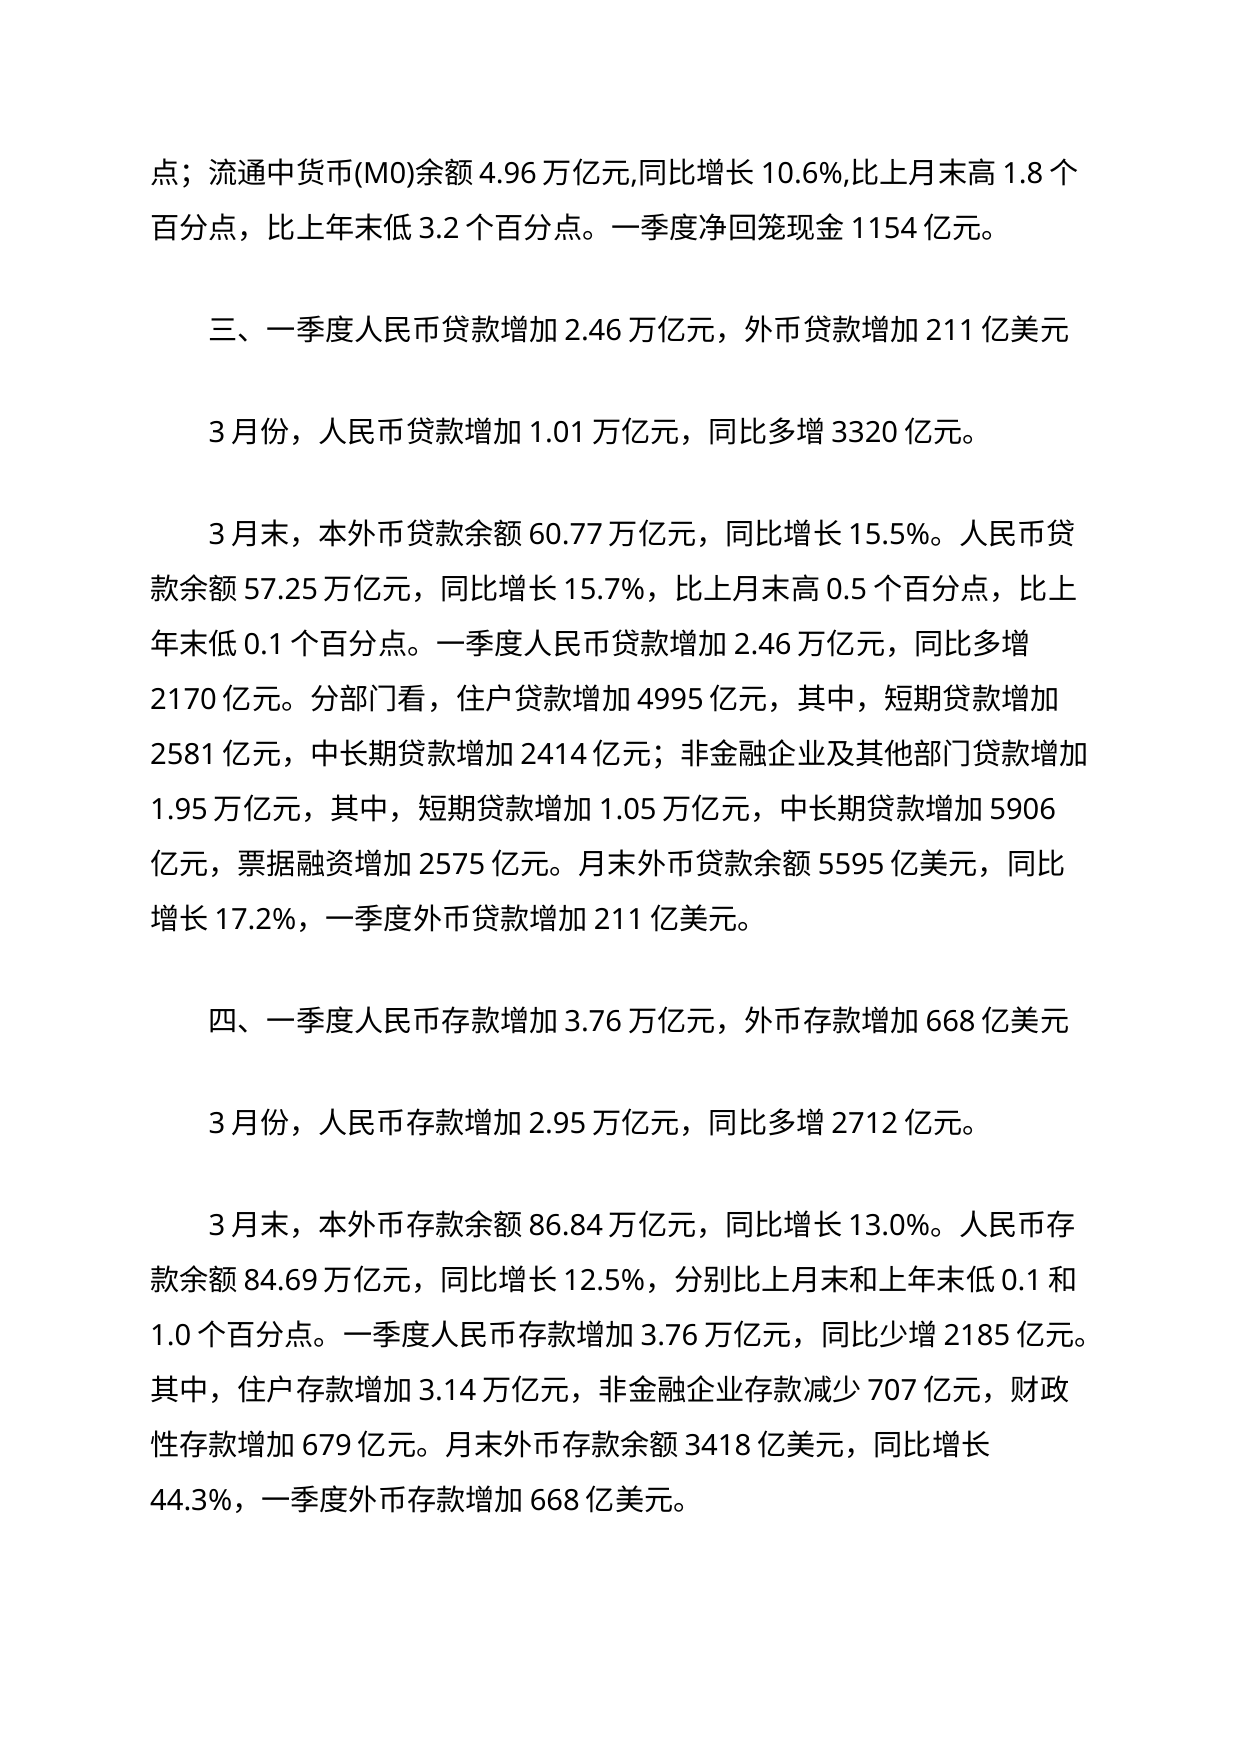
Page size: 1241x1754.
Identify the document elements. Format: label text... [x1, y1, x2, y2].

text 3月份，人民币存款增加2.95万亿元，同比多增2712亿元。 [150, 1100, 1090, 1142]
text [150, 150, 1090, 247]
text 三、一季度人民币贷款增加2.46万亿元，外币贷款增加211亿美元 [150, 307, 1090, 349]
text 3月份，人民币贷款增加1.01万亿元，同比多增3320亿元。 [150, 409, 1090, 451]
text 四、一季度人民币存款增加3.76万亿元，外币存款增加668亿美元 [150, 998, 1090, 1040]
text 3月末，本外币贷款余额60.77万亿元，同比增长15.5%。人民币贷款余额57.25万亿元，同比增长15.7%，比上月末高0.5个百分点，比上年末低0.1个百分点。一季度人民币贷款增加2.46万亿元，同比多增2170亿元。分部门看，住户贷款增加4995亿元，其中，短期贷款增加2581亿元，中长期贷款增加2414亿元；非金融企业及其他部门贷款增加1.95万亿元，其中，短期贷款增加1.05万亿元，中长期贷款增加5906亿元，票据融资增加2575亿元。月末外币贷款余额5595亿美元，同比增长17.2%，一季度外币贷款增加211亿美元。 [150, 511, 1090, 938]
text 3月末，本外币存款余额86.84万亿元，同比增长13.0%。人民币存款余额84.69万亿元，同比增长12.5%，分别比上月末和上年末低0.1和1.0个百分点。一季度人民币存款增加3.76万亿元，同比少增2185亿元。其中，住户存款增加3.14万亿元，非金融企业存款减少707亿元，财政性存款增加679亿元。月末外币存款余额3418亿美元，同比增长44.3%，一季度外币存款增加668亿美元。 [150, 1202, 1090, 1519]
